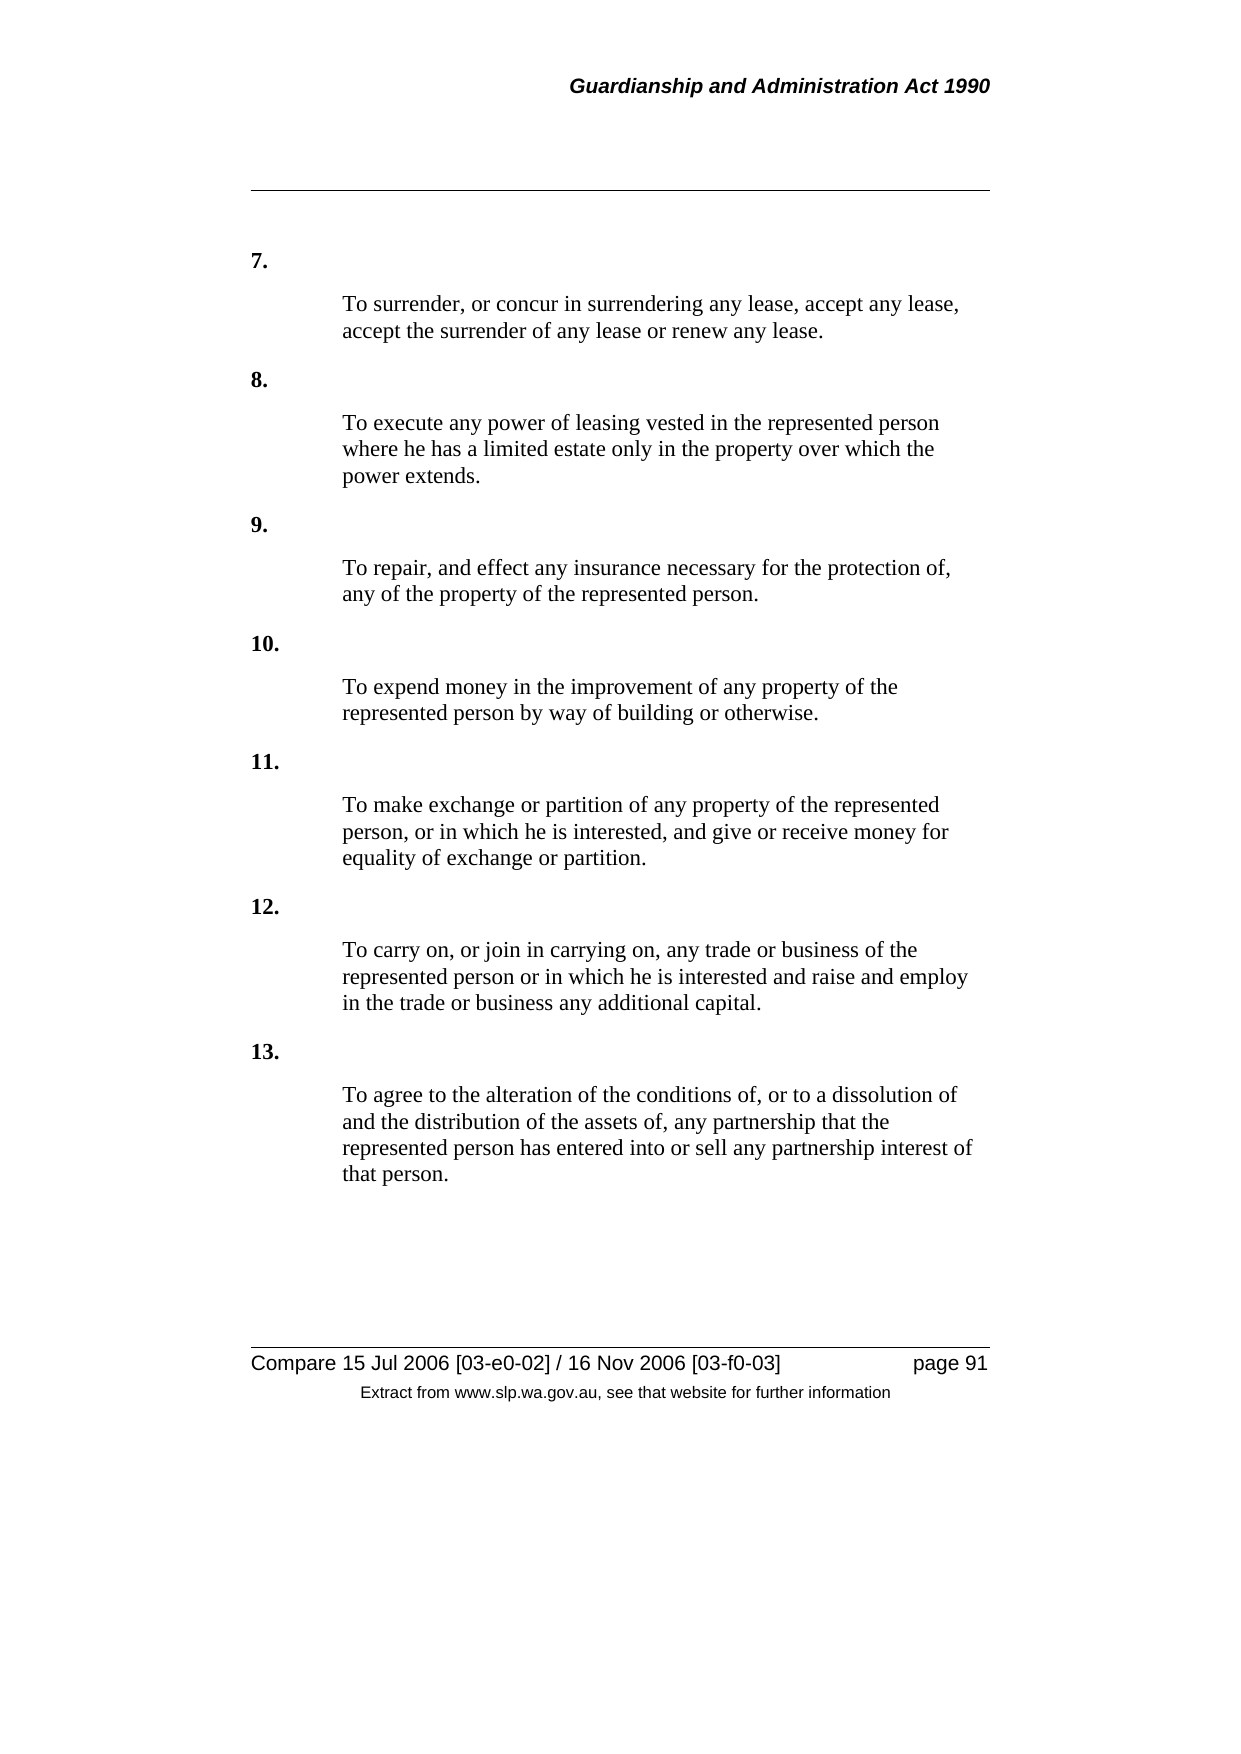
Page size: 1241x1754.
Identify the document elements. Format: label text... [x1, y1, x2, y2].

text To carry on, or join in carrying on, any trade or business of the represented person or in which he is interested and raise and employ in the trade or business any additional capital. [251, 936, 990, 1016]
text To execute any power of leasing vested in the represented person where he has a limited estate only in the property over which the power extends. [251, 409, 990, 488]
text To surrender, or concur in surrendering any lease, accept any lease, accept the surrender of any lease or renew any lease. [251, 291, 990, 343]
subtitle 7. [251, 247, 990, 274]
subtitle 12. [251, 893, 990, 920]
subtitle 10. [251, 630, 990, 656]
subtitle 8. [251, 366, 990, 392]
text To repair, and effect any insurance necessary for the protection of, any of the property of the represented person. [251, 554, 990, 607]
subtitle 13. [251, 1038, 990, 1065]
text To make exchange or partition of any property of the represented person, or in which he is interested, and give or receive money for equality of exchange or partition. [251, 791, 990, 871]
text To agree to the alteration of the conditions of, or to a dissolution of and the distribution of the assets of, any partnership that the represented person has entered into or sell any partnership interest of that person. [251, 1081, 990, 1187]
text To expend money in the improvement of any property of the represented person by way of building or otherwise. [251, 673, 990, 726]
subtitle 9. [251, 511, 990, 537]
subtitle 11. [251, 748, 990, 775]
